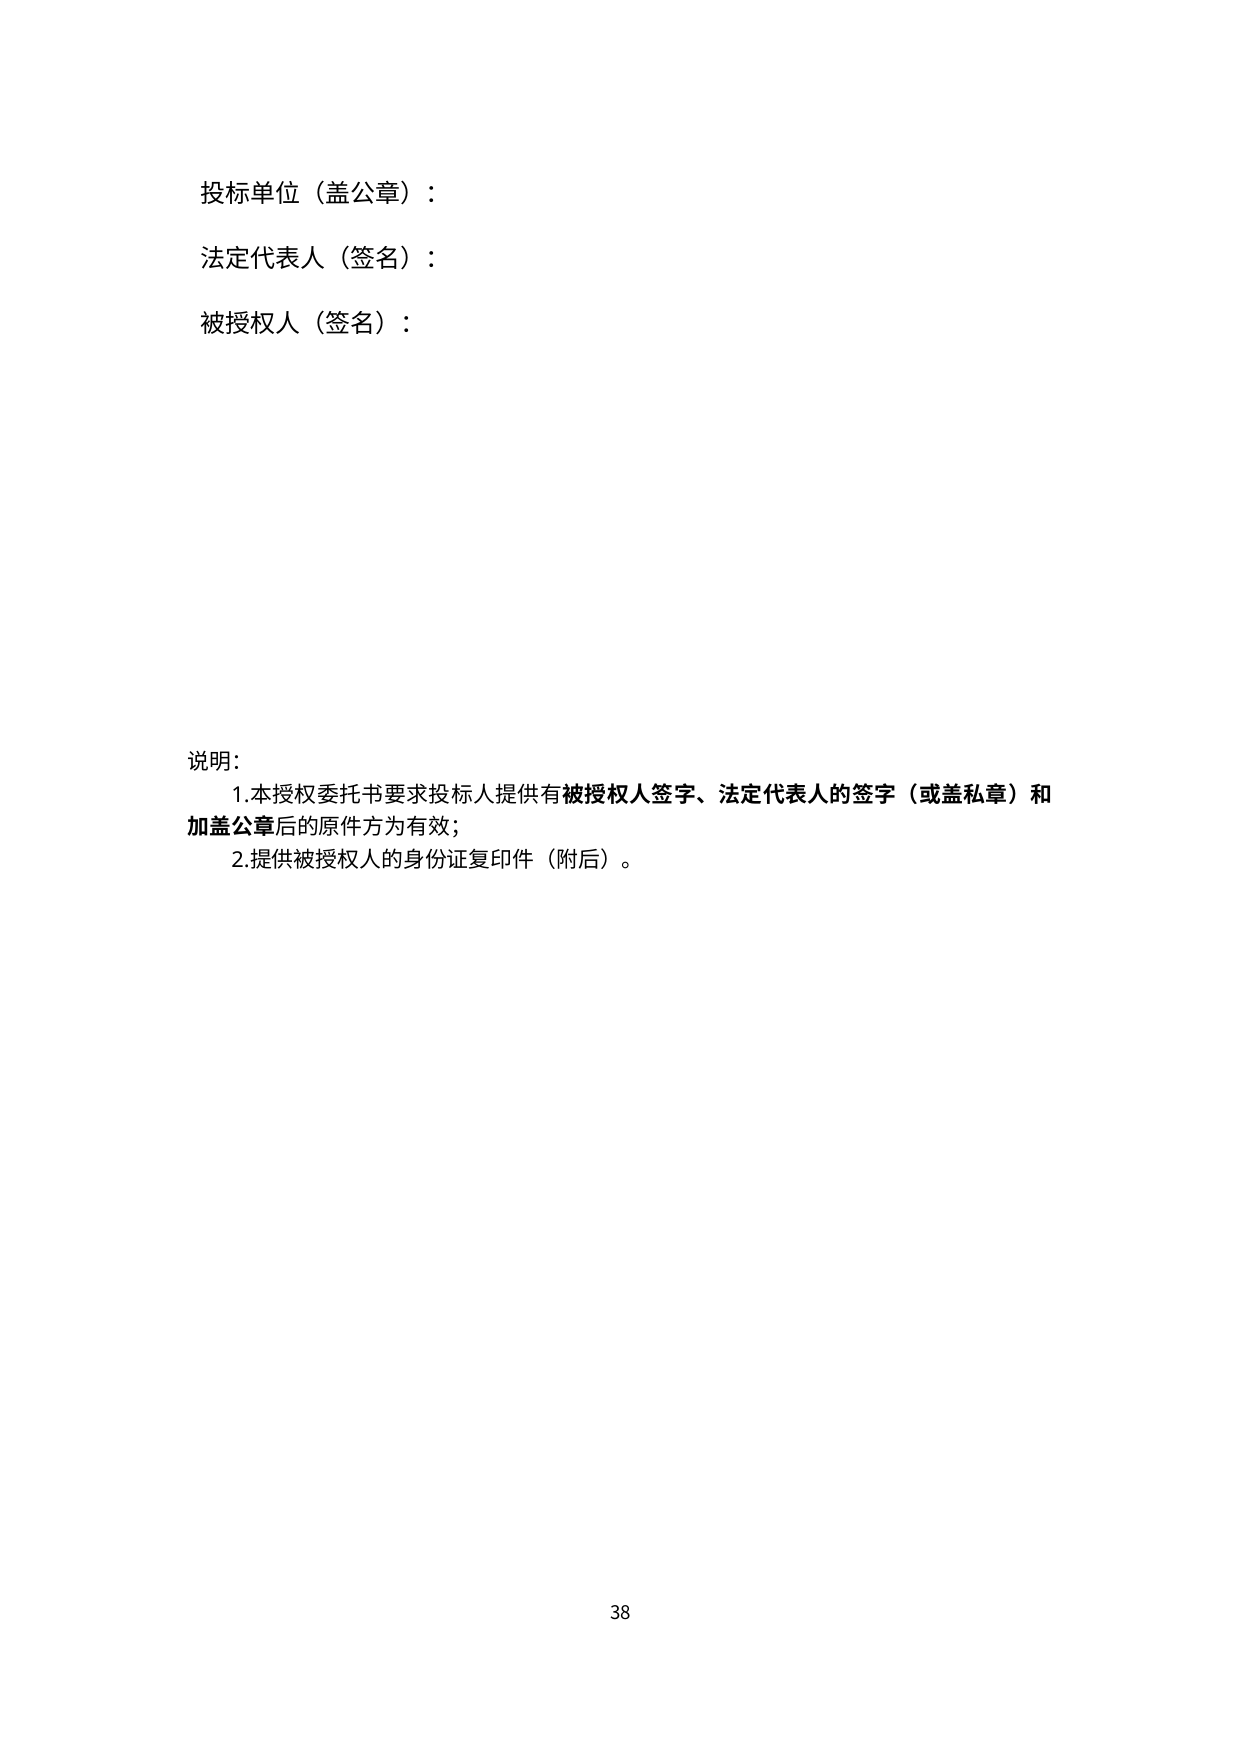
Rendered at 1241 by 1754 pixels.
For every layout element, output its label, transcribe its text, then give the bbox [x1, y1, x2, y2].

text 2.提供被授权人的身份证复印件（附后）。 [187, 841, 1053, 874]
text 法定代表人（签名）： [187, 224, 1053, 289]
text 被授权人（签名）： [187, 289, 1053, 354]
text 说明： [187, 744, 1053, 776]
text 1.本授权委托书要求投标人提供有被授权人签字、法定代表人的签字（或盖私章）和加盖公章后的原件方为有效； [187, 776, 1053, 841]
text 投标单位（盖公章）： [187, 159, 1053, 224]
